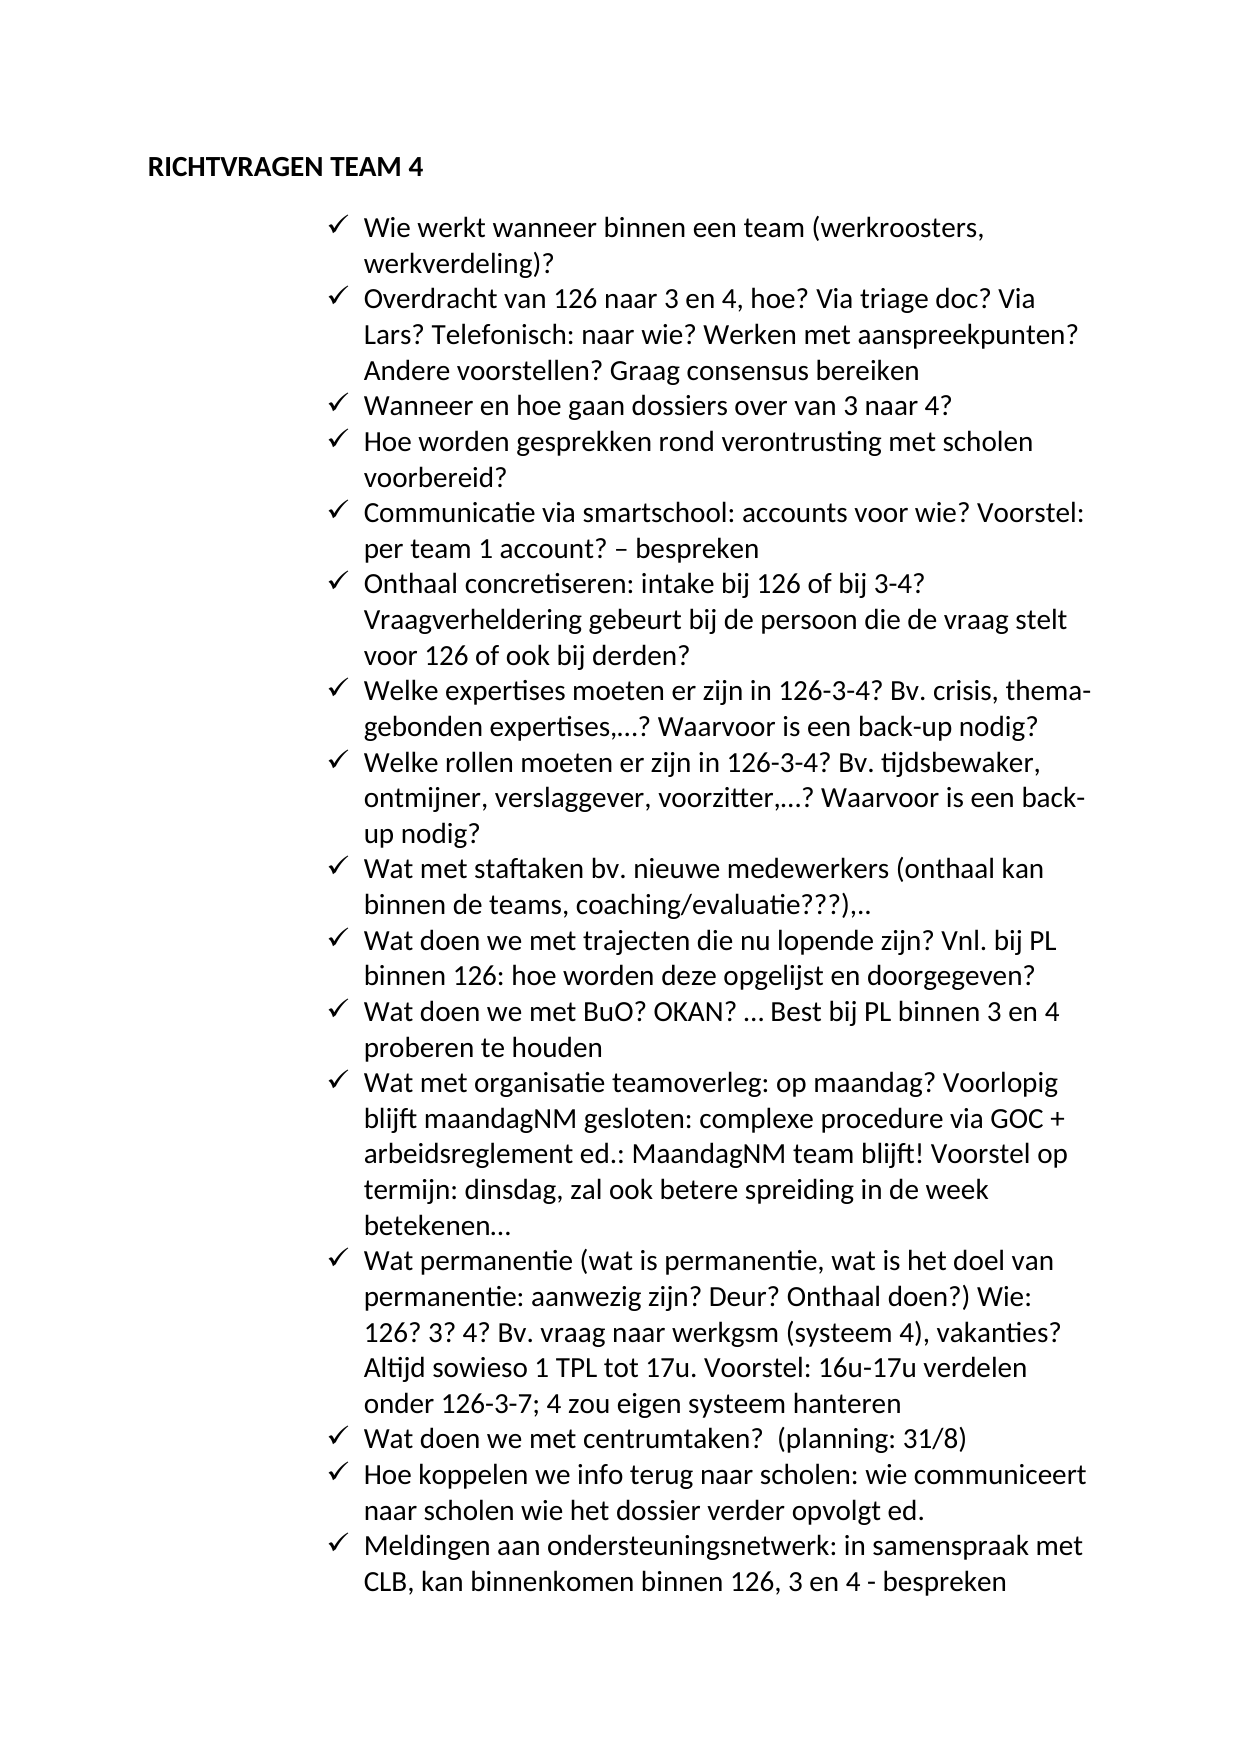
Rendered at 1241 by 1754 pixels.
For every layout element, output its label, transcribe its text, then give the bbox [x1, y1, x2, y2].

list Wat doen we met BuO? OKAN? … Best bij PL binnen 3 en 4 proberen te houden [326, 993, 1093, 1064]
list Wat permanentie (wat is permanentie, wat is het doel van permanentie: aanwezig zijn? Deur? Onthaal doen?) Wie: 126? 3? 4? Bv. vraag naar werkgsm (systeem 4), vakanties? Altijd sowieso 1 TPL tot 17u. Voorstel: 16u-17u verdelen onder 126-3-7; 4 zou eigen systeem hanteren [326, 1242, 1093, 1421]
list Overdracht van 126 naar 3 en 4, hoe? Via triage doc? Via Lars? Telefonisch: naar wie? Werken met aanspreekpunten? Andere voorstellen? Graag consensus bereiken [326, 281, 1093, 387]
list Wat met organisatie teamoverleg: op maandag? Voorlopig blijft maandagNM gesloten: complexe procedure via GOC + arbeidsreglement ed.: MaandagNM team blijft! Voorstel op termijn: dinsdag, zal ook betere spreiding in de week betekenen… [326, 1064, 1093, 1242]
list Wanneer en hoe gaan dossiers over van 3 naar 4? [326, 387, 1093, 423]
list Hoe worden gesprekken rond verontrusting met scholen voorbereid? [326, 423, 1093, 494]
list Wat doen we met centrumtaken? (planning: 31/8) [326, 1421, 1093, 1456]
list Hoe koppelen we info terug naar scholen: wie communiceert naar scholen wie het dossier verder opvolgt ed. [326, 1456, 1093, 1527]
list Wat met staftaken bv. nieuwe medewerkers (onthaal kan binnen de teams, coaching/evaluatie???),.. [326, 851, 1093, 922]
list Meldingen aan ondersteuningsnetwerk: in samenspraak met CLB, kan binnenkomen binnen 126, 3 en 4 - bespreken [326, 1527, 1093, 1599]
list Communicatie via smartschool: accounts voor wie? Voorstel: per team 1 account? – bespreken [326, 494, 1093, 566]
text RICHTVRAGEN TEAM 4 [148, 148, 1093, 183]
list Welke rollen moeten er zijn in 126-3-4? Bv. tijdsbewaker, ontmijner, verslaggever, voorzitter,…? Waarvoor is een back-up nodig? [326, 744, 1093, 851]
list Wat doen we met trajecten die nu lopende zijn? Vnl. bij PL binnen 126: hoe worden deze opgelijst en doorgegeven? [326, 922, 1093, 993]
list Welke expertises moeten er zijn in 126-3-4? Bv. crisis, thema-gebonden expertises,…? Waarvoor is een back-up nodig? [326, 672, 1093, 744]
list Onthaal concretiseren: intake bij 126 of bij 3-4? Vraagverheldering gebeurt bij de persoon die de vraag stelt voor 126 of ook bij derden? [326, 566, 1093, 672]
list Wie werkt wanneer binnen een team (werkroosters, werkverdeling)? [326, 209, 1093, 281]
